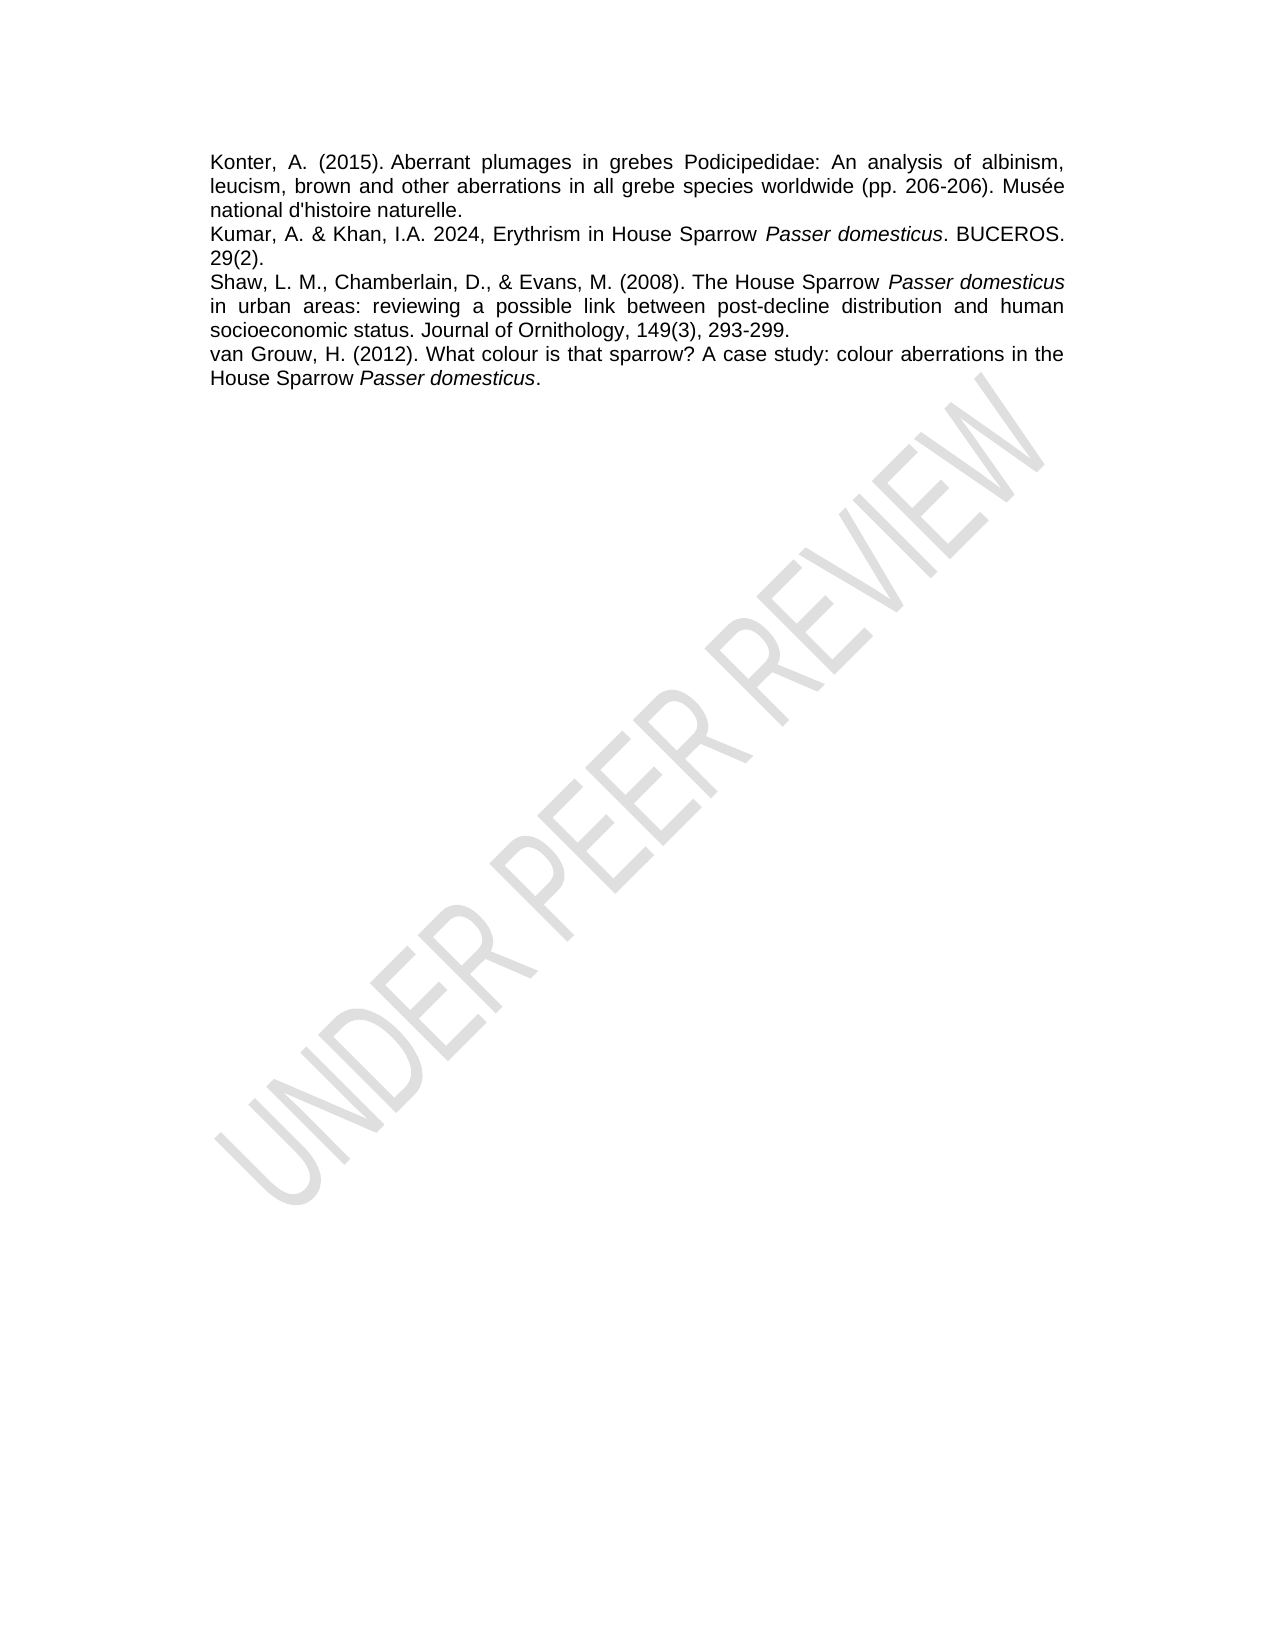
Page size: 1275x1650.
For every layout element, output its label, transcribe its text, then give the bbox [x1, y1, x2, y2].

text Kumar, A. & Khan, I.A. 2024, Erythrism in House Sparrow Passer domesticus. BUCEROS. 29(2). [210, 222, 1065, 270]
text van Grouw, H. (2012). What colour is that sparrow? A case study: colour aberrations in the House Sparrow Passer domesticus. [210, 342, 1065, 389]
text Konter, A. (2015). Aberrant plumages in grebes Podicipedidae: An analysis of albinism, leucism, brown and other aberrations in all grebe species worldwide (pp. 206-206). Musée national d'histoire naturelle. [210, 150, 1065, 222]
text Shaw, L. M., Chamberlain, D., & Evans, M. (2008). The House Sparrow Passer domesticus in urban areas: reviewing a possible link between post-decline distribution and human socioeconomic status. Journal of Ornithology, 149(3), 293-299. [210, 270, 1065, 342]
